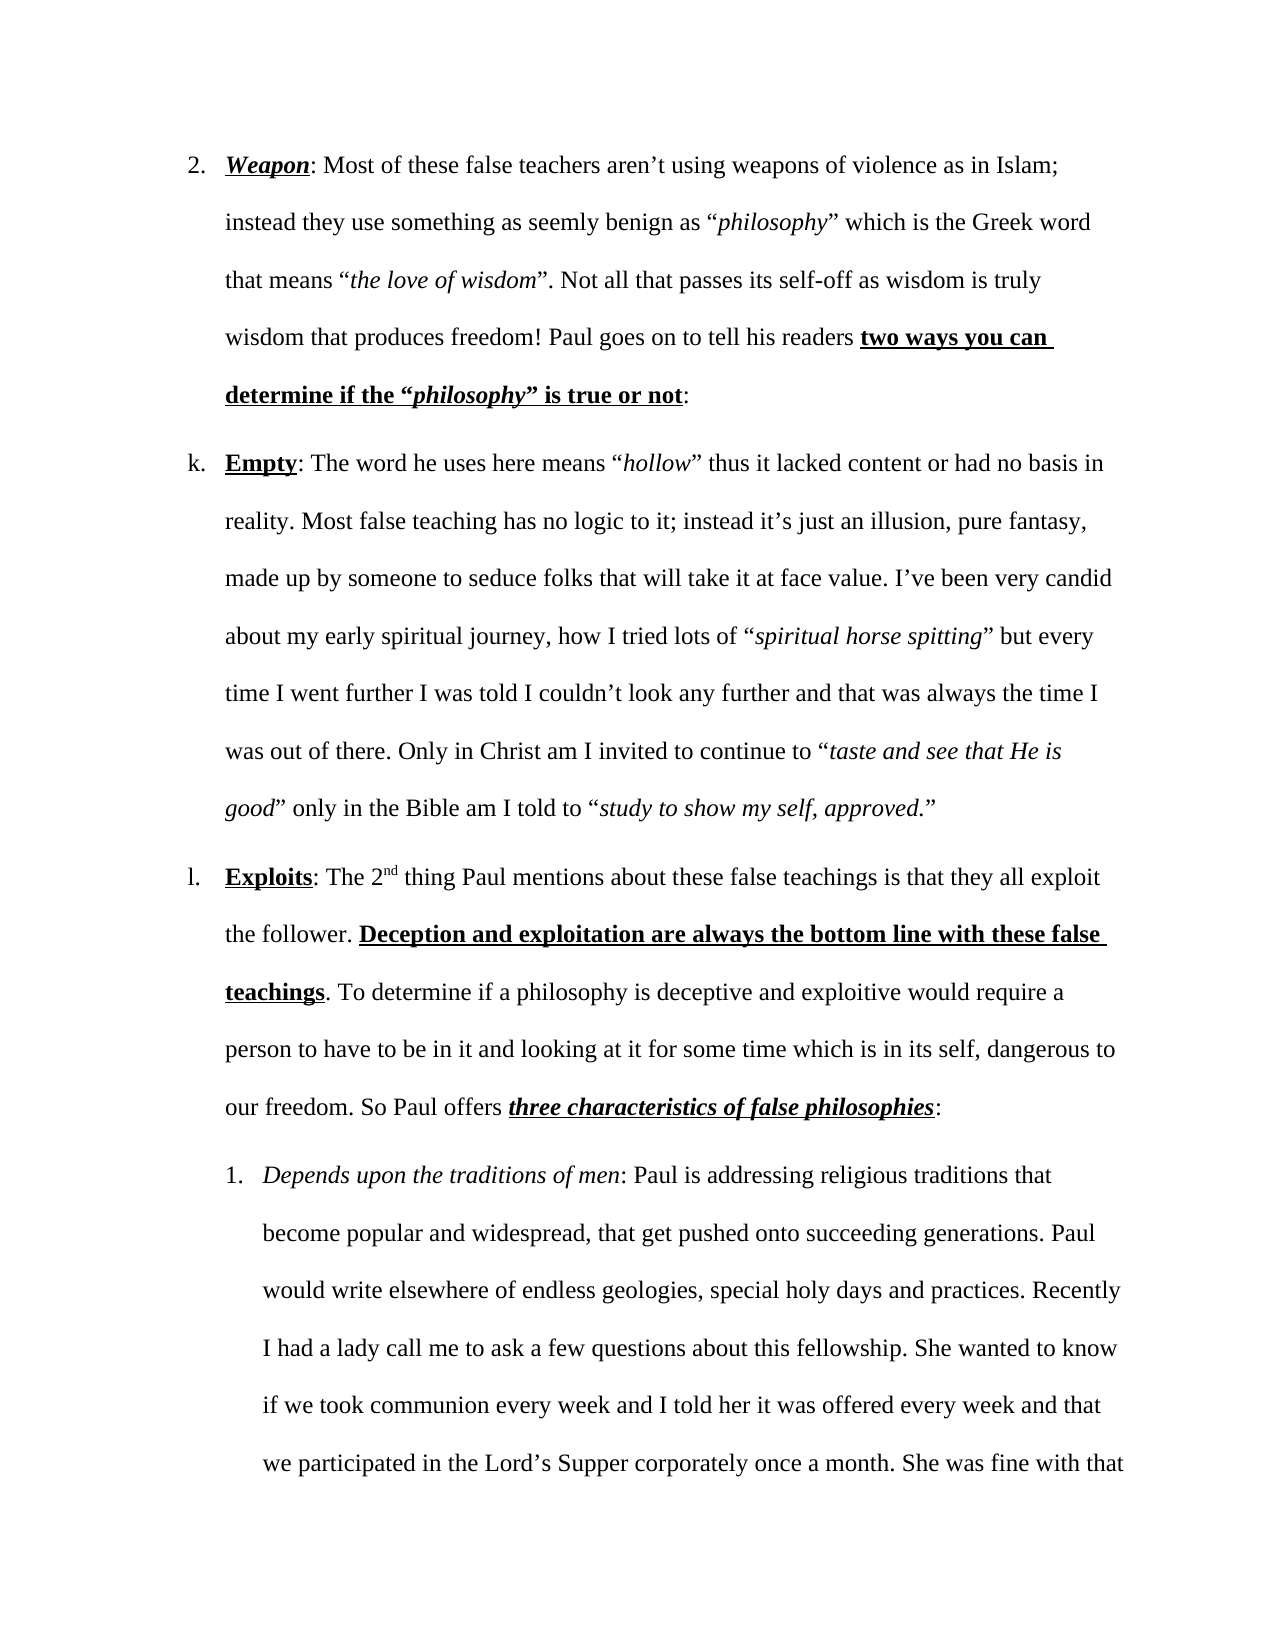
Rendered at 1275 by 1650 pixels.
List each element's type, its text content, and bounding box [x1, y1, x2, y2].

list Weapon: Most of these false teachers aren’t using weapons of violence as in Islam; instead they use something as seemly benign as “philosophy” which is the Greek word that means “the love of wisdom”. Not all that passes its self-off as wisdom is truly wisdom that produces freedom! Paul goes on to tell his readers two ways you can determine if the “philosophy” is true or not: [187, 276, 1125, 535]
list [187, 150, 1125, 236]
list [225, 1286, 1125, 1487]
list Exploits: The 2nd thing Paul mentions about these false teachings is that they all exploit the follower. Deception and exploitation are always the bottom line with these false teachings. To determine if a philosophy is deceptive and exploitive would require a person to have to be in it and looking at it for some time which is in its self, dangerous to our freedom. So Paul offers three characteristics of false philosophies: [187, 988, 1125, 1247]
list Empty: The word he uses here means “hollow” thus it lacked content or had no basis in reality. Most false teaching has no logic to it; instead it’s just an illusion, pure fantasy, made up by someone to seduce folks that will take it at face value. I’ve been very candid about my early spiritual journey, how I tried lots of “spiritual horse spitting” but every time I went further I was told I couldn’t look any further and that was always the time I was out of there. Only in Christ am I invited to continue to “taste and see that He is good” only in the Bible am I told to “study to show my self, approved.” [187, 574, 1125, 948]
